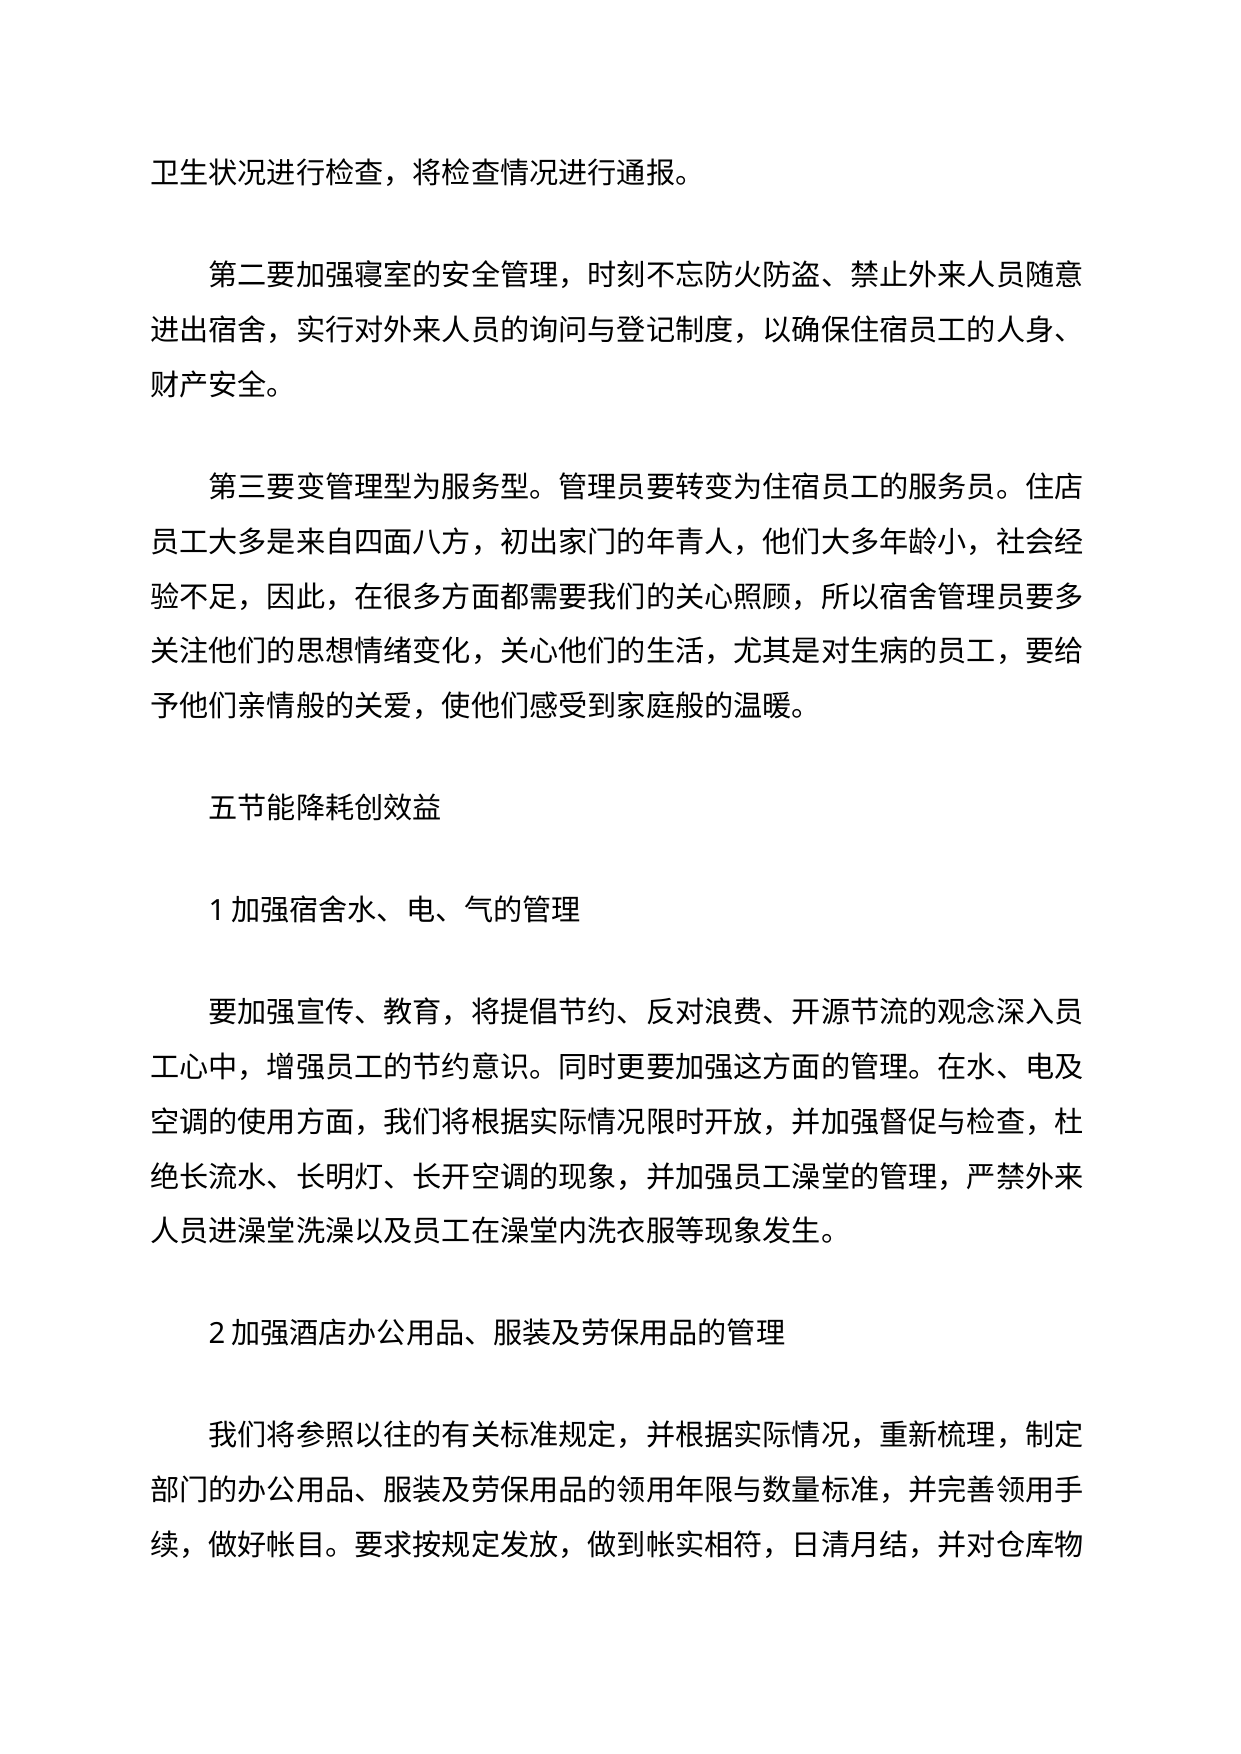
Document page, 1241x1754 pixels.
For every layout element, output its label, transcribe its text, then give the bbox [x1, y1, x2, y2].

text 2加强酒店办公用品、服装及劳保用品的管理 [150, 1310, 1090, 1352]
text 1加强宿舍水、电、气的管理 [150, 886, 1090, 929]
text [150, 1412, 1090, 1564]
text 五节能降耗创效益 [150, 785, 1090, 827]
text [150, 150, 1090, 192]
text 要加强宣传、教育，将提倡节约、反对浪费、开源节流的观念深入员工心中，增强员工的节约意识。同时更要加强这方面的管理。在水、电及空调的使用方面，我们将根据实际情况限时开放，并加强督促与检查，杜绝长流水、长明灯、长开空调的现象，并加强员工澡堂的管理，严禁外来人员进澡堂洗澡以及员工在澡堂内洗衣服等现象发生。 [150, 988, 1090, 1250]
text 第三要变管理型为服务型。管理员要转变为住宿员工的服务员。住店员工大多是来自四面八方，初出家门的年青人，他们大多年龄小，社会经验不足，因此，在很多方面都需要我们的关心照顾，所以宿舍管理员要多关注他们的思想情绪变化，关心他们的生活，尤其是对生病的员工，要给予他们亲情般的关爱，使他们感受到家庭般的温暖。 [150, 463, 1090, 725]
text 第二要加强寝室的安全管理，时刻不忘防火防盗、禁止外来人员随意进出宿舍，实行对外来人员的询问与登记制度，以确保住宿员工的人身、财产安全。 [150, 252, 1090, 404]
